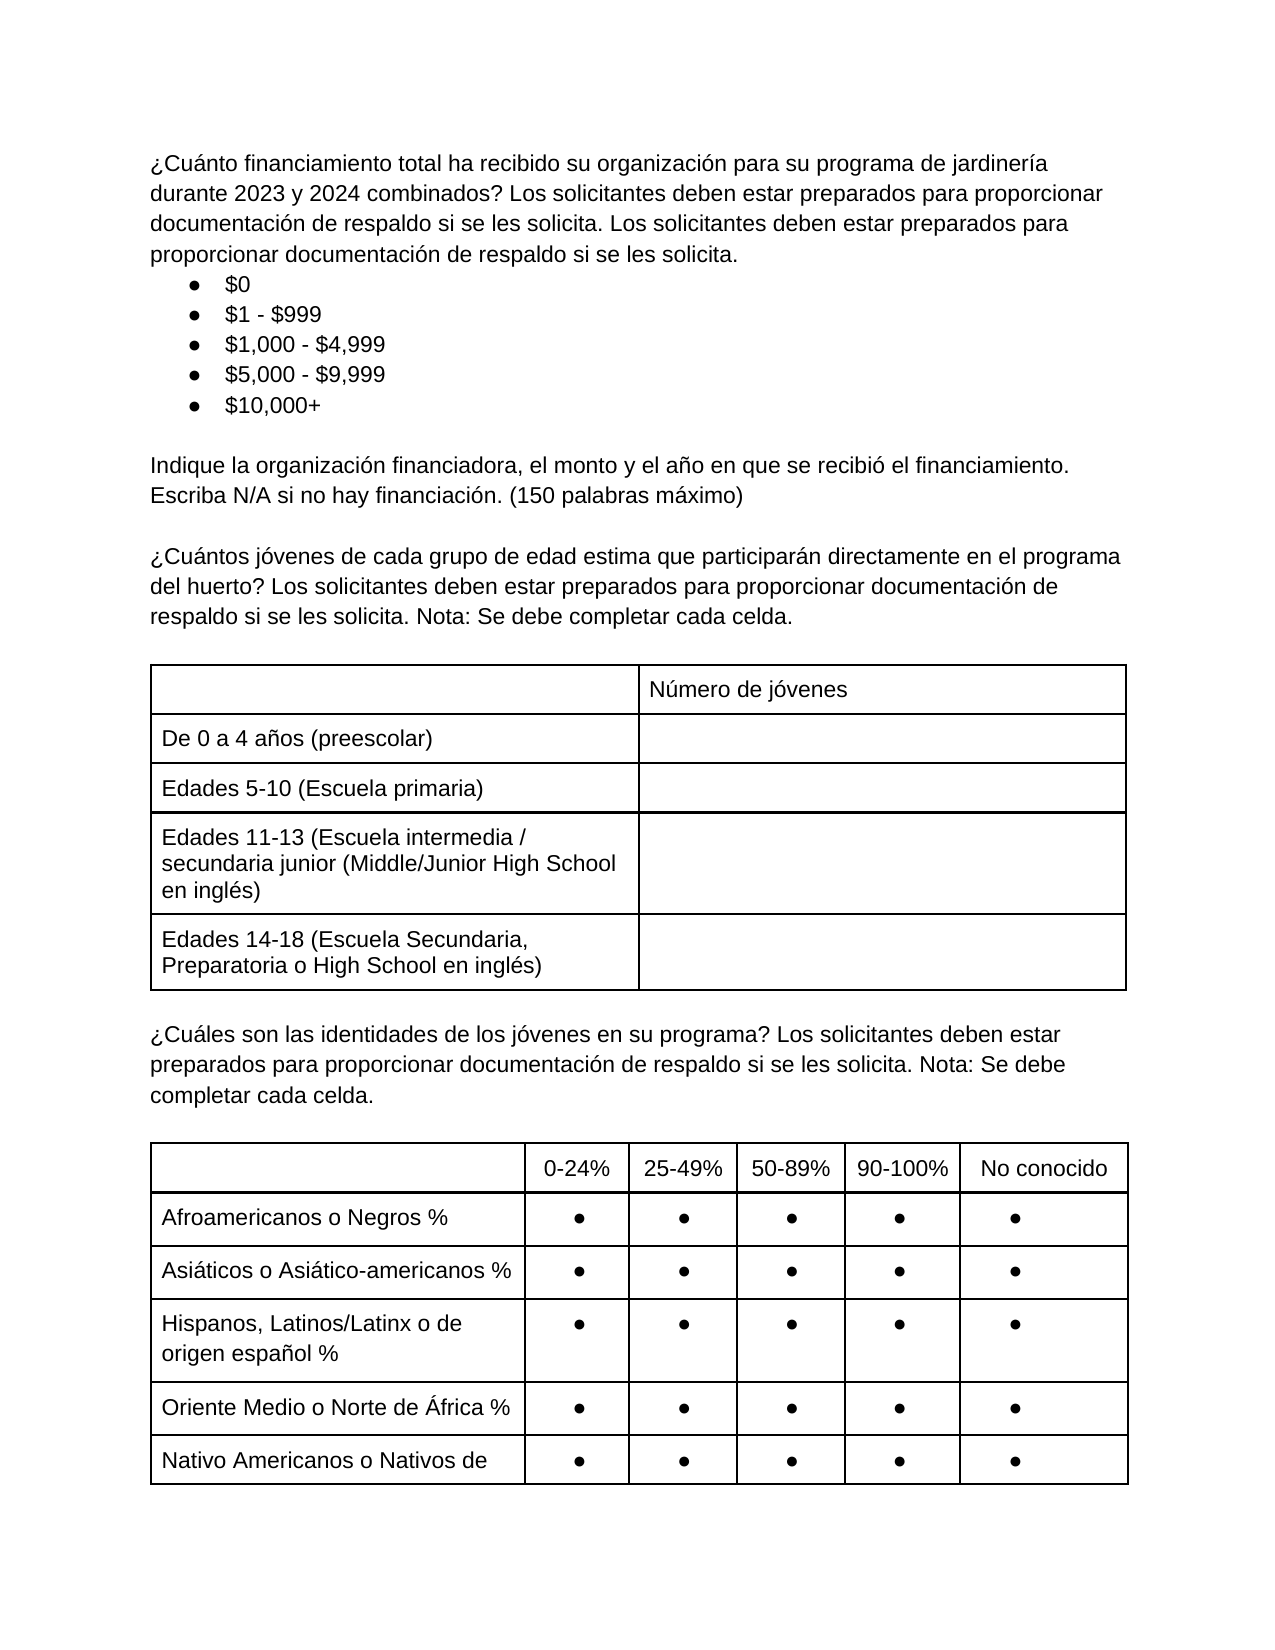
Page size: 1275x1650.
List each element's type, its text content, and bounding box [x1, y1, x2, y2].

table_cell [738, 1194, 844, 1244]
table_cell Afroamericanos o Negros % [152, 1194, 524, 1244]
table_cell [640, 915, 1125, 989]
table_cell [738, 1436, 844, 1483]
table_cell [526, 1300, 628, 1381]
list $1,000 - $4,999 [187, 331, 1125, 358]
table_cell [640, 814, 1125, 913]
table_cell [526, 1436, 628, 1483]
table_cell [526, 1383, 628, 1434]
text ¿Cuántos jóvenes de cada grupo de edad estima que participarán directamente en el programa del huerto? Los solicitantes deben estar preparados para proporcionar documentación de respaldo si se les solicita. Nota: Se debe completar cada celda. [150, 543, 1125, 629]
table_cell Asiáticos o Asiático-americanos % [152, 1247, 524, 1298]
table_cell [640, 715, 1125, 762]
table_cell Hispanos, Latinos/Latinx o de origen español % [152, 1300, 524, 1381]
table_cell [846, 1194, 959, 1244]
table_cell [961, 1383, 1127, 1434]
table_cell [961, 1300, 1127, 1381]
table_header 0-24% [526, 1144, 628, 1191]
table_cell Oriente Medio o Norte de África % [152, 1383, 524, 1434]
table_cell [961, 1194, 1127, 1244]
list $10,000+ [187, 392, 1125, 418]
table_cell [630, 1300, 736, 1381]
table_header 25-49% [630, 1144, 736, 1191]
table_cell [961, 1247, 1127, 1298]
list $0 [187, 271, 1125, 297]
list $5,000 - $9,999 [187, 361, 1125, 388]
text ¿Cuáles son las identidades de los jóvenes en su programa? Los solicitantes deben estar preparados para proporcionar documentación de respaldo si se les solicita. Nota: Se debe completar cada celda. [150, 1021, 1125, 1108]
table_header 90-100% [846, 1144, 959, 1191]
table_cell [630, 1194, 736, 1244]
table_cell [640, 764, 1125, 811]
table_header [152, 666, 638, 713]
table_header Número de jóvenes [640, 666, 1125, 713]
table_cell [526, 1247, 628, 1298]
table_header [152, 1144, 524, 1191]
table_cell [846, 1300, 959, 1381]
table_cell De 0 a 4 años (preescolar) [152, 715, 638, 762]
table_cell [630, 1436, 736, 1483]
text ¿Cuánto financiamiento total ha recibido su organización para su programa de jardinería durante 2023 y 2024 combinados? Los solicitantes deben estar preparados para proporcionar documentación de respaldo si se les solicita. Los solicitantes deben estar preparados para proporcionar documentación de respaldo si se les solicita. [150, 150, 1125, 267]
table_cell [846, 1436, 959, 1483]
table_header No conocido [961, 1144, 1127, 1191]
table_cell Edades 11-13 (Escuela intermedia / secundaria junior (Middle/Junior High School en inglés) [152, 814, 638, 913]
table_cell [526, 1194, 628, 1244]
table_cell [961, 1436, 1127, 1483]
table_cell [738, 1383, 844, 1434]
table_cell [630, 1247, 736, 1298]
table_cell [738, 1247, 844, 1298]
list $1 - $999 [187, 301, 1125, 327]
table_cell Edades 14-18 (Escuela Secundaria, Preparatoria o High School en inglés) [152, 915, 638, 989]
table_cell [630, 1383, 736, 1434]
table_header 50-89% [738, 1144, 844, 1191]
table_cell Edades 5-10 (Escuela primaria) [152, 764, 638, 811]
table_cell [846, 1383, 959, 1434]
table_cell [738, 1300, 844, 1381]
text Indique la organización financiadora, el monto y el año en que se recibió el financiamiento. Escriba N/A si no hay financiación. (150 palabras máximo) [150, 452, 1125, 509]
table_cell [846, 1247, 959, 1298]
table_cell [152, 1436, 524, 1483]
